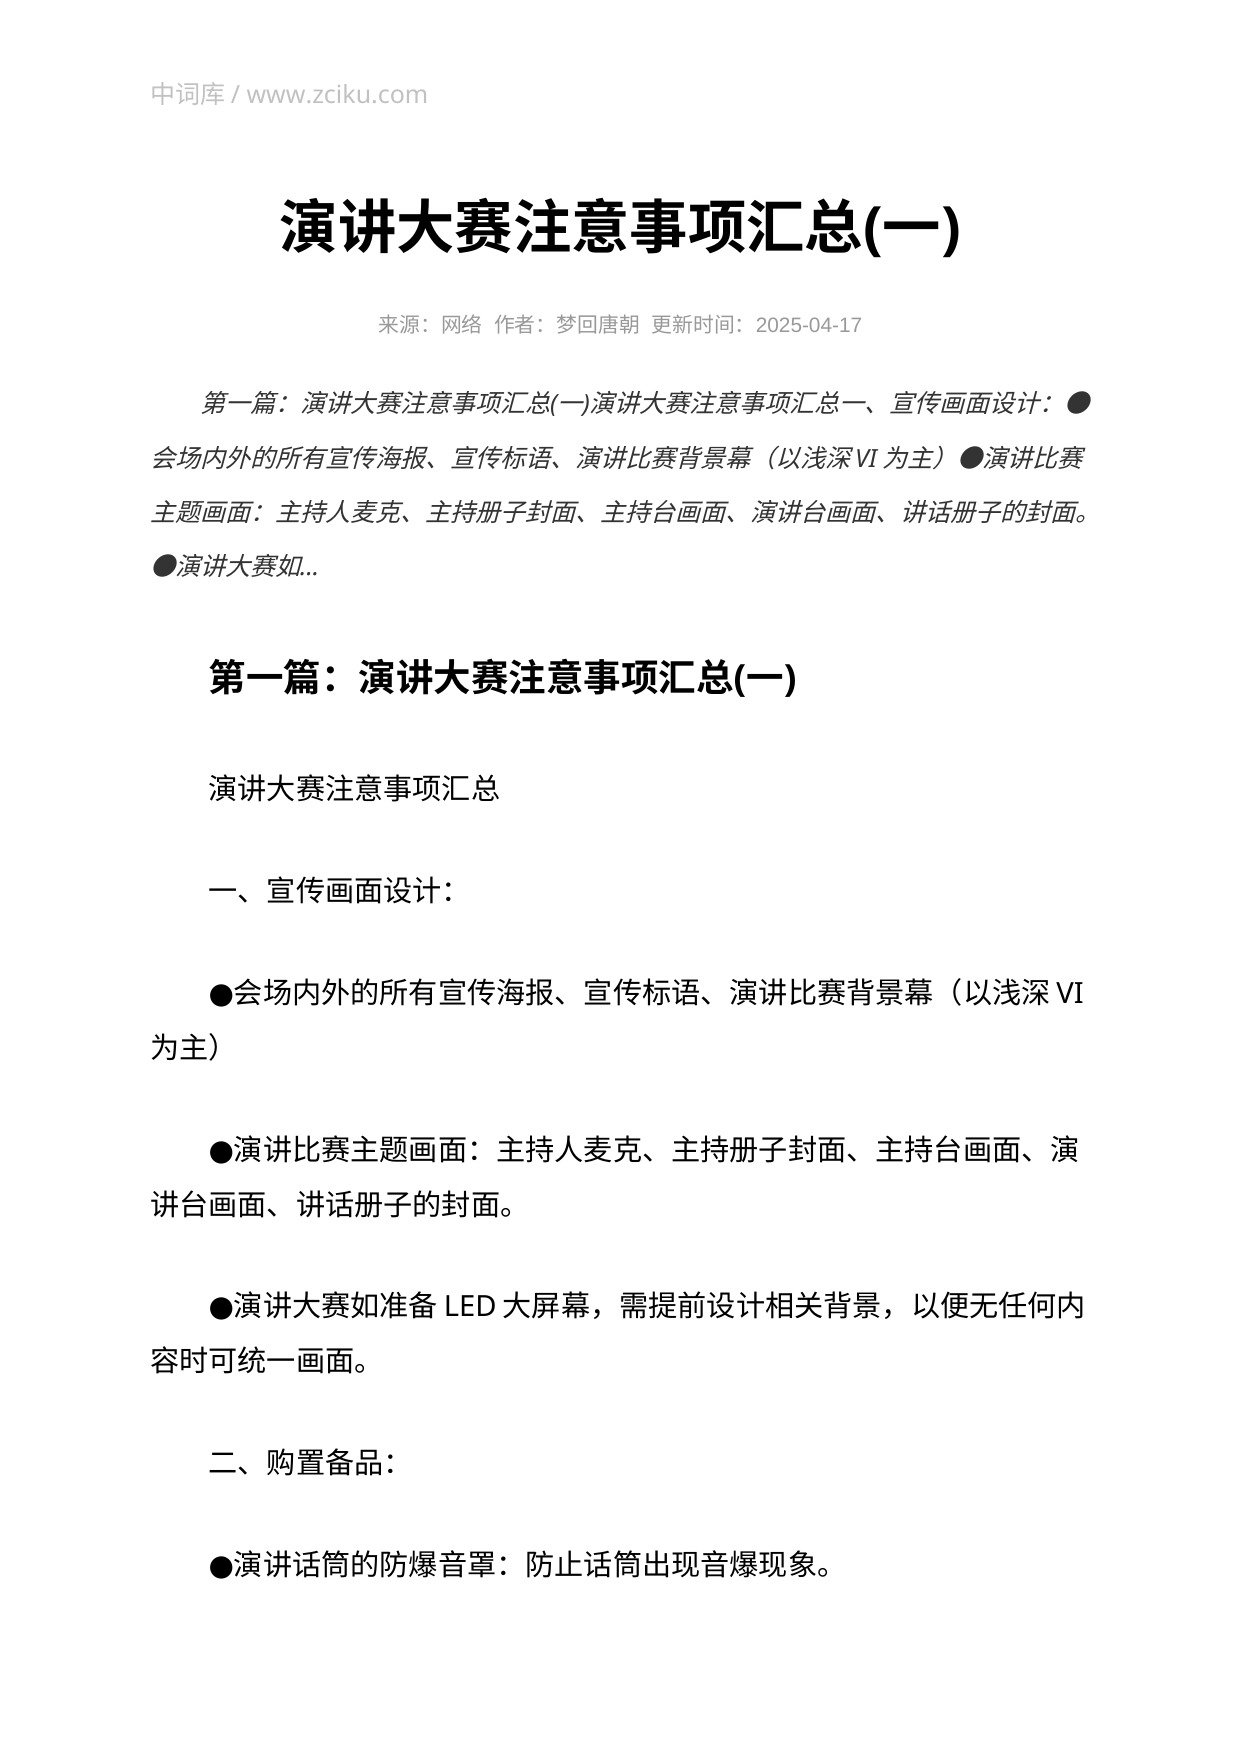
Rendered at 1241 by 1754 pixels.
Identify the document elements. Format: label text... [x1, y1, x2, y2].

text ●会场内外的所有宣传海报、宣传标语、演讲比赛背景幕（以浅深VI为主） [150, 969, 1090, 1067]
text ●演讲话筒的防爆音罩：防止话筒出现音爆现象。 [150, 1541, 1090, 1584]
text 二、购置备品： [150, 1439, 1090, 1482]
text ●演讲比赛主题画面：主持人麦克、主持册子封面、主持台画面、演讲台画面、讲话册子的封面。 [150, 1126, 1090, 1223]
text 第一篇：演讲大赛注意事项汇总(一) [150, 648, 1090, 703]
text ●演讲大赛如准备LED大屏幕，需提前设计相关背景，以便无任何内容时可统一画面。 [150, 1283, 1090, 1380]
subtitle 演讲大赛注意事项汇总(一) [150, 181, 1090, 266]
text 第一篇：演讲大赛注意事项汇总(一)演讲大赛注意事项汇总一、宣传画面设计：●会场内外的所有宣传海报、宣传标语、演讲比赛背景幕（以浅深VI为主）●演讲比赛主题画面：主持人麦克、主持册子封面、主持台画面、演讲台画面、讲话册子的封面。●演讲大赛如... [150, 384, 1090, 583]
text 来源：网络 作者：梦回唐朝 更新时间：2025-04-17 [150, 313, 1090, 337]
text 一、宣传画面设计： [150, 867, 1090, 910]
text 演讲大赛注意事项汇总 [150, 766, 1090, 808]
